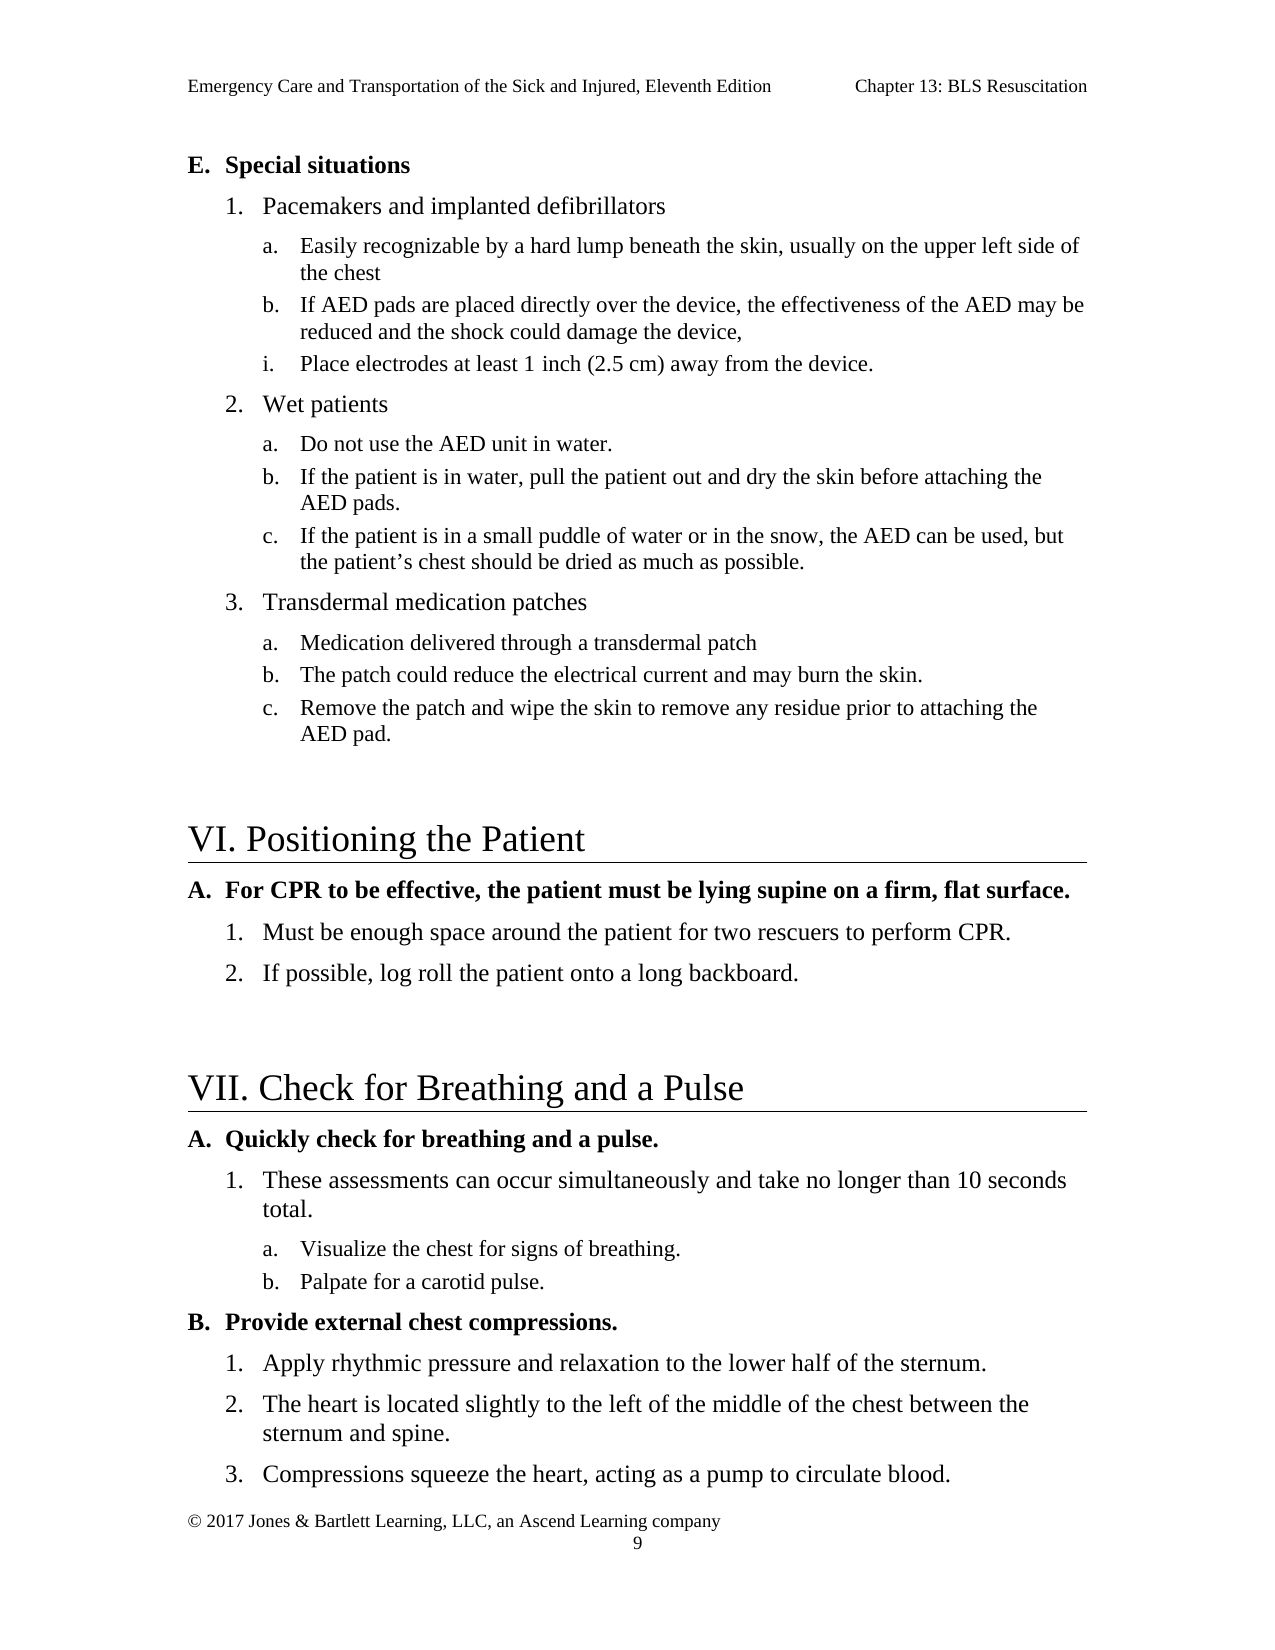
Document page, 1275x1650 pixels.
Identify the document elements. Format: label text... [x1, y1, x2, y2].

text VII. Check for Breathing and a Pulse [187, 1065, 1087, 1112]
text b. The patch could reduce the electrical current and may burn the skin. [262, 661, 1087, 687]
text i. Place electrodes at least 1 inch (2.5 cm) away from the device. [262, 350, 1087, 377]
text c. If the patient is in a small puddle of water or in the snow, the AED can be used, but the patient’s chest should be dried as much as possible. [262, 522, 1087, 575]
text 2. The heart is located slightly to the left of the middle of the chest between the sternum and spine. [187, 1389, 1087, 1447]
text B. Provide external chest compressions. [187, 1307, 1087, 1336]
text E. Special situations [187, 150, 1087, 179]
text 3. Transdermal medication patches [187, 587, 1087, 616]
text b. Palpate for a carotid pulse. [262, 1268, 1087, 1294]
text a. Easily recognizable by a hard lump beneath the skin, usually on the upper left side of the chest [262, 232, 1087, 285]
text a. Medication delivered through a transdermal patch [262, 628, 1087, 655]
text a. Visualize the chest for signs of breathing. [262, 1235, 1087, 1262]
text c. Remove the patch and wipe the skin to remove any residue prior to attaching the AED pad. [262, 694, 1087, 746]
text a. Do not use the AED unit in water. [262, 431, 1087, 457]
text 1. Apply rhythmic pressure and relaxation to the lower half of the sternum. [187, 1348, 1087, 1377]
text 2. Wet patients [187, 389, 1087, 418]
text b. If the patient is in water, pull the patient out and dry the skin before attaching the AED pads. [262, 463, 1087, 516]
text A. For CPR to be effective, the patient must be lying supine on a firm, flat surface. [187, 875, 1087, 904]
text 1. Must be enough space around the patient for two rescuers to perform CPR. [187, 917, 1087, 945]
text 1. These assessments can occur simultaneously and take no longer than 10 seconds total. [187, 1165, 1087, 1223]
text 1. Pacemakers and implanted defibrillators [187, 191, 1087, 220]
text b. If AED pads are placed directly over the device, the effectiveness of the AED may be reduced and the shock could damage the device, [262, 291, 1087, 344]
text 2. If possible, log roll the patient onto a long backboard. [187, 958, 1087, 987]
text 3. Compressions squeeze the heart, acting as a pump to circulate blood. [187, 1459, 1087, 1488]
text VI. Positioning the Patient [187, 817, 1087, 863]
text A. Quickly check for breathing and a pulse. [187, 1124, 1087, 1153]
